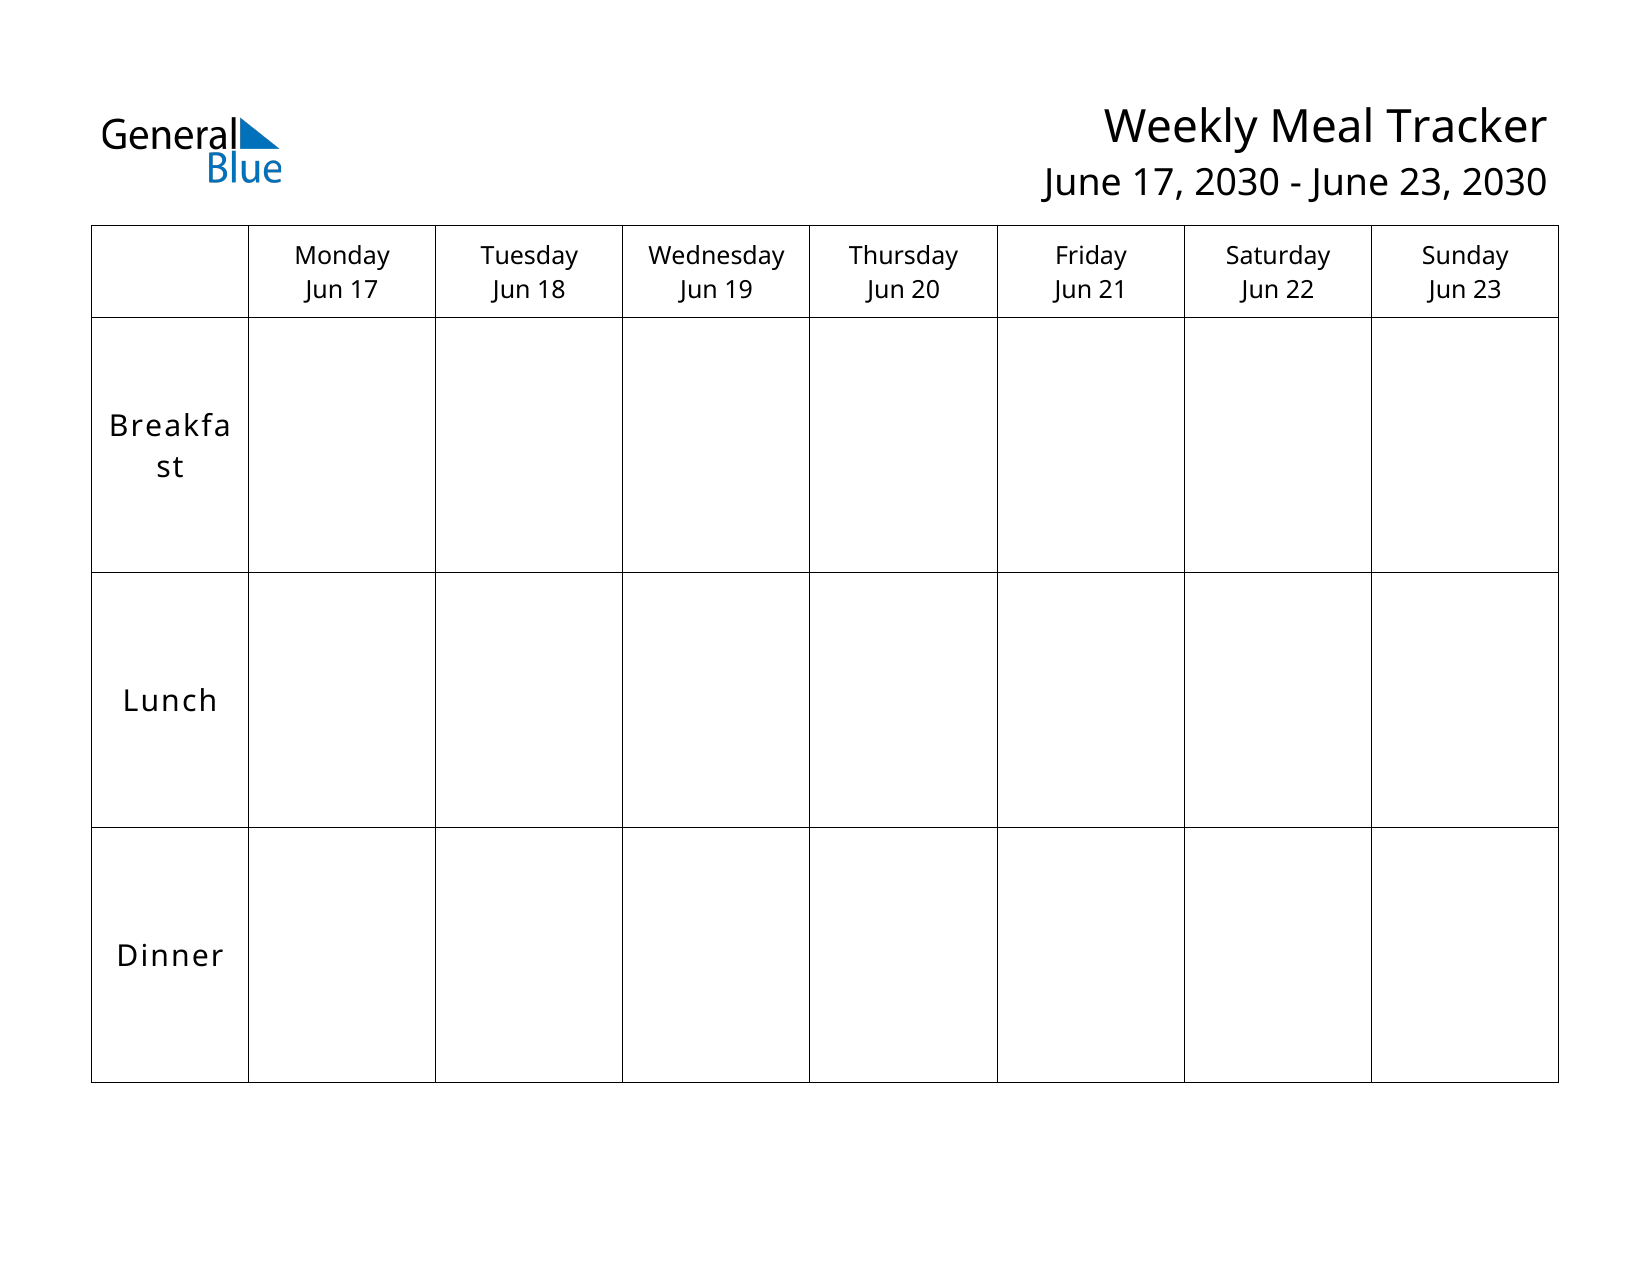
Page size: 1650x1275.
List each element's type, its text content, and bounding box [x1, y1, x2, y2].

table_cell [436, 318, 622, 572]
table_cell Breakfast [92, 318, 248, 572]
table_cell Dinner [92, 828, 248, 1082]
table_header [91, 75, 436, 225]
table_cell [249, 573, 435, 827]
picture [102, 117, 282, 183]
table_cell Lunch [92, 573, 248, 827]
table_cell Saturday Jun 22 [1185, 226, 1371, 317]
table_cell Friday Jun 21 [998, 226, 1184, 317]
table_cell [1372, 573, 1558, 827]
table_cell [92, 226, 248, 317]
table_cell [1372, 828, 1558, 1082]
table_cell [436, 573, 622, 827]
table_cell [623, 318, 809, 572]
table_cell [436, 828, 622, 1082]
table_cell Sunday Jun 23 [1372, 226, 1558, 317]
table_cell Monday Jun 17 [249, 226, 435, 317]
table_cell Tuesday Jun 18 [436, 226, 622, 317]
table_cell [623, 828, 809, 1082]
table_cell [810, 828, 997, 1082]
table_cell [998, 828, 1184, 1082]
table_cell [810, 318, 997, 572]
table_cell [623, 573, 809, 827]
table_cell [998, 573, 1184, 827]
table_cell [249, 318, 435, 572]
table_cell [998, 318, 1184, 572]
table_cell Wednesday Jun 19 [623, 226, 809, 317]
table_cell [1185, 828, 1371, 1082]
table_cell [1185, 318, 1371, 572]
table_cell [810, 573, 997, 827]
table_cell [1372, 318, 1558, 572]
table_header Weekly Meal Tracker June 17, 2030 - June 23, 2030 [436, 75, 1559, 225]
table_cell [249, 828, 435, 1082]
table_cell Thursday Jun 20 [810, 226, 997, 317]
table_cell [1185, 573, 1371, 827]
